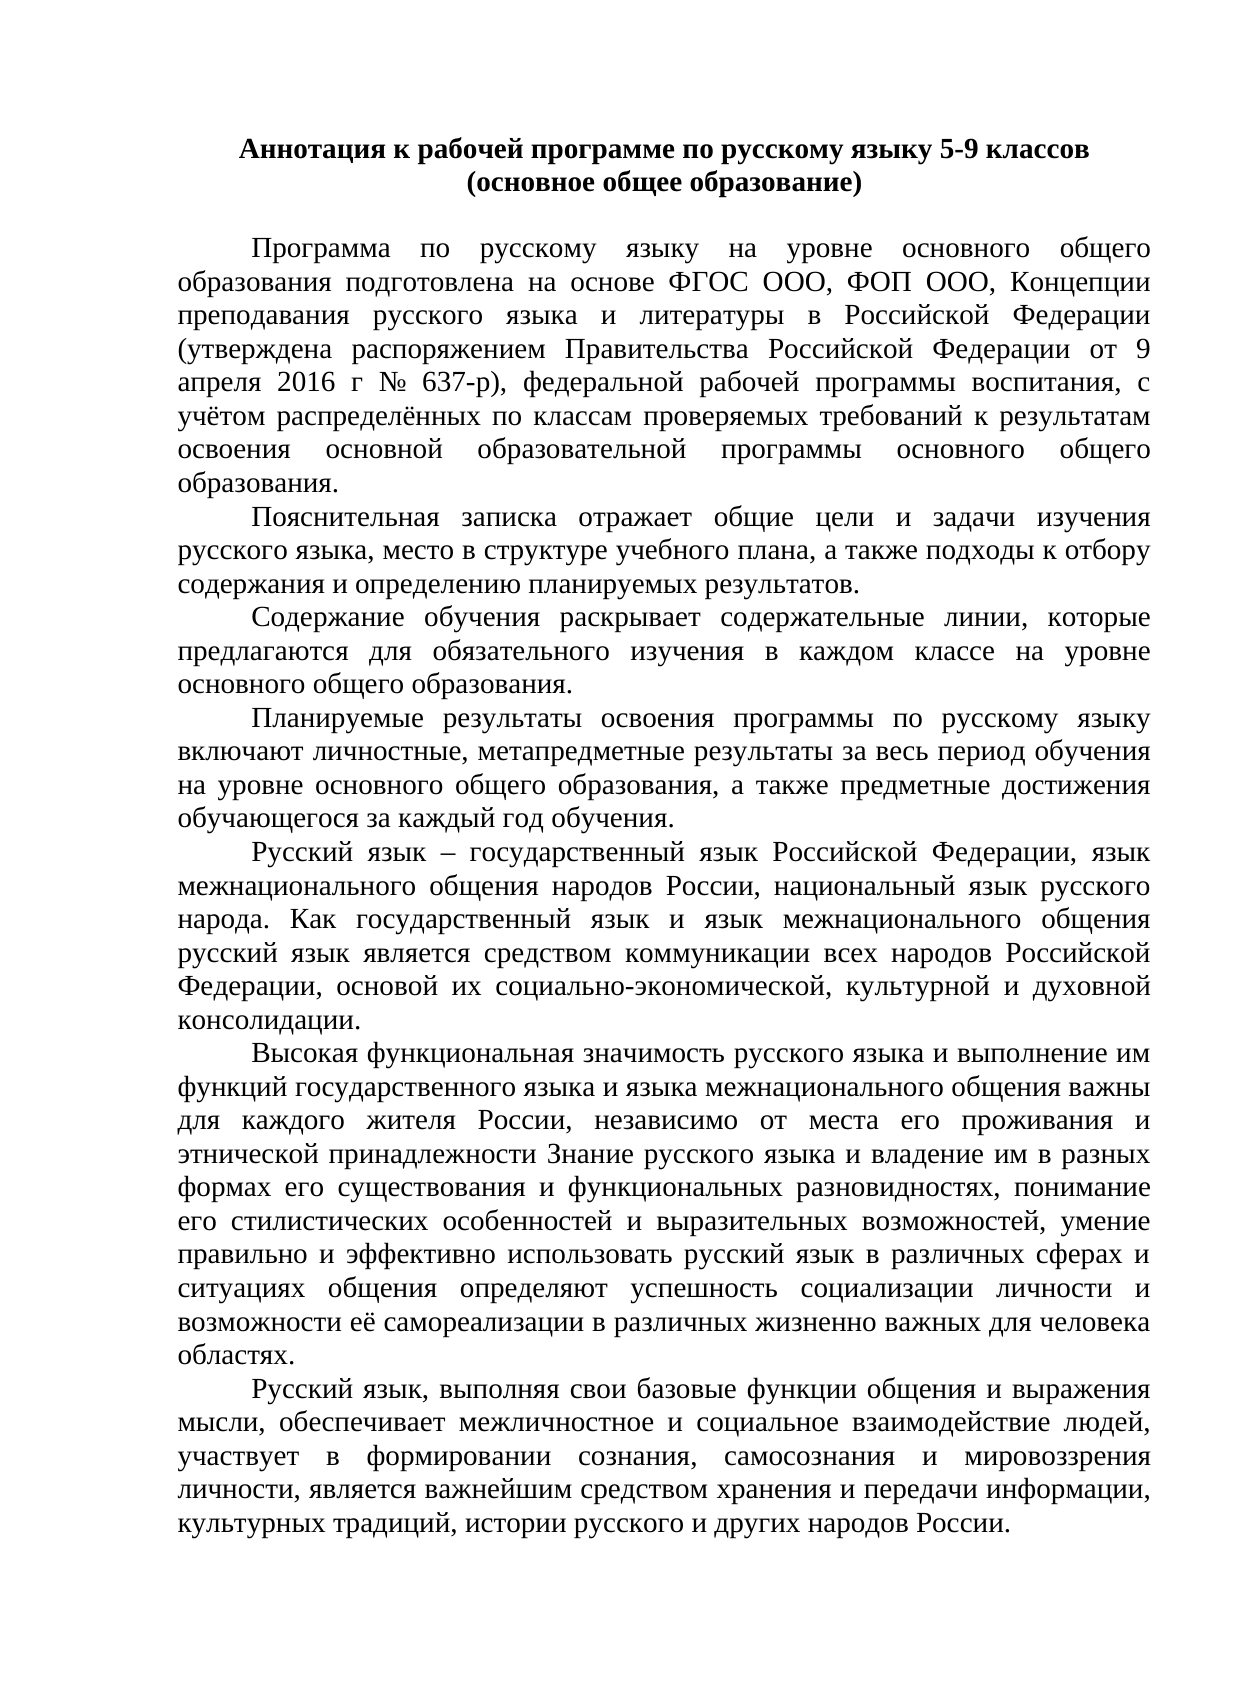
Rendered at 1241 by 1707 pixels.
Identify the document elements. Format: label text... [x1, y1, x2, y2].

text Русский язык – государственный язык Российской Федерации, язык межнационального общения народов России, национальный язык русского народа. Как государственный язык и язык межнационального общения русский язык является средством коммуникации всех народов Российской Федерации, основой их социально-экономической, культурной и духовной консолидации. [177, 834, 1152, 1035]
text (основное общее образование) [177, 164, 1152, 198]
text Высокая функциональная значимость русского языка и выполнение им функций государственного языка и языка межнационального общения важны для каждого жителя России, независимо от места его проживания и этнической принадлежности Знание русского языка и владение им в разных формах его существования и функциональных разновидностях, понимание его стилистических особенностей и выразительных возможностей, умение правильно и эффективно использовать русский язык в различных сферах и ситуациях общения определяют успешность социализации личности и возможности её самореализации в различных жизненно важных для человека областях. [177, 1035, 1152, 1371]
text Пояснительная записка отражает общие цели и задачи изучения русского языка, место в структуре учебного плана, а также подходы к отбору содержания и определению планируемых результатов. [177, 499, 1152, 599]
text Программа по русскому языку на уровне основного общего образования подготовлена на основе ФГОС ООО, ФОП ООО, Концепции преподавания русского языка и литературы в Российской Федерации (утверждена распоряжением Правительства Российской Федерации от 9 апреля 2016 г № 637-р), федеральной рабочей программы воспитания, с учётом распределённых по классам проверяемых требований к результатам освоения основной образовательной программы основного общего образования. [177, 230, 1152, 499]
text Русский язык, выполняя свои базовые функции общения и выражения мысли, обеспечивает межличностное и социальное взаимодействие людей, участвует в формировании сознания, самосознания и мировоззрения личности, является важнейшим средством хранения и передачи информации, культурных традиций, истории русского и других народов России. [177, 1371, 1152, 1538]
text Аннотация к рабочей программе по русскому языку 5-9 классов [177, 131, 1152, 164]
text Планируемые результаты освоения программы по русскому языку включают личностные, метапредметные результаты за весь период обучения на уровне основного общего образования, а также предметные достижения обучающегося за каждый год обучения. [177, 700, 1152, 834]
text Содержание обучения раскрывает содержательные линии, которые предлагаются для обязательного изучения в каждом классе на уровне основного общего образования. [177, 599, 1152, 700]
